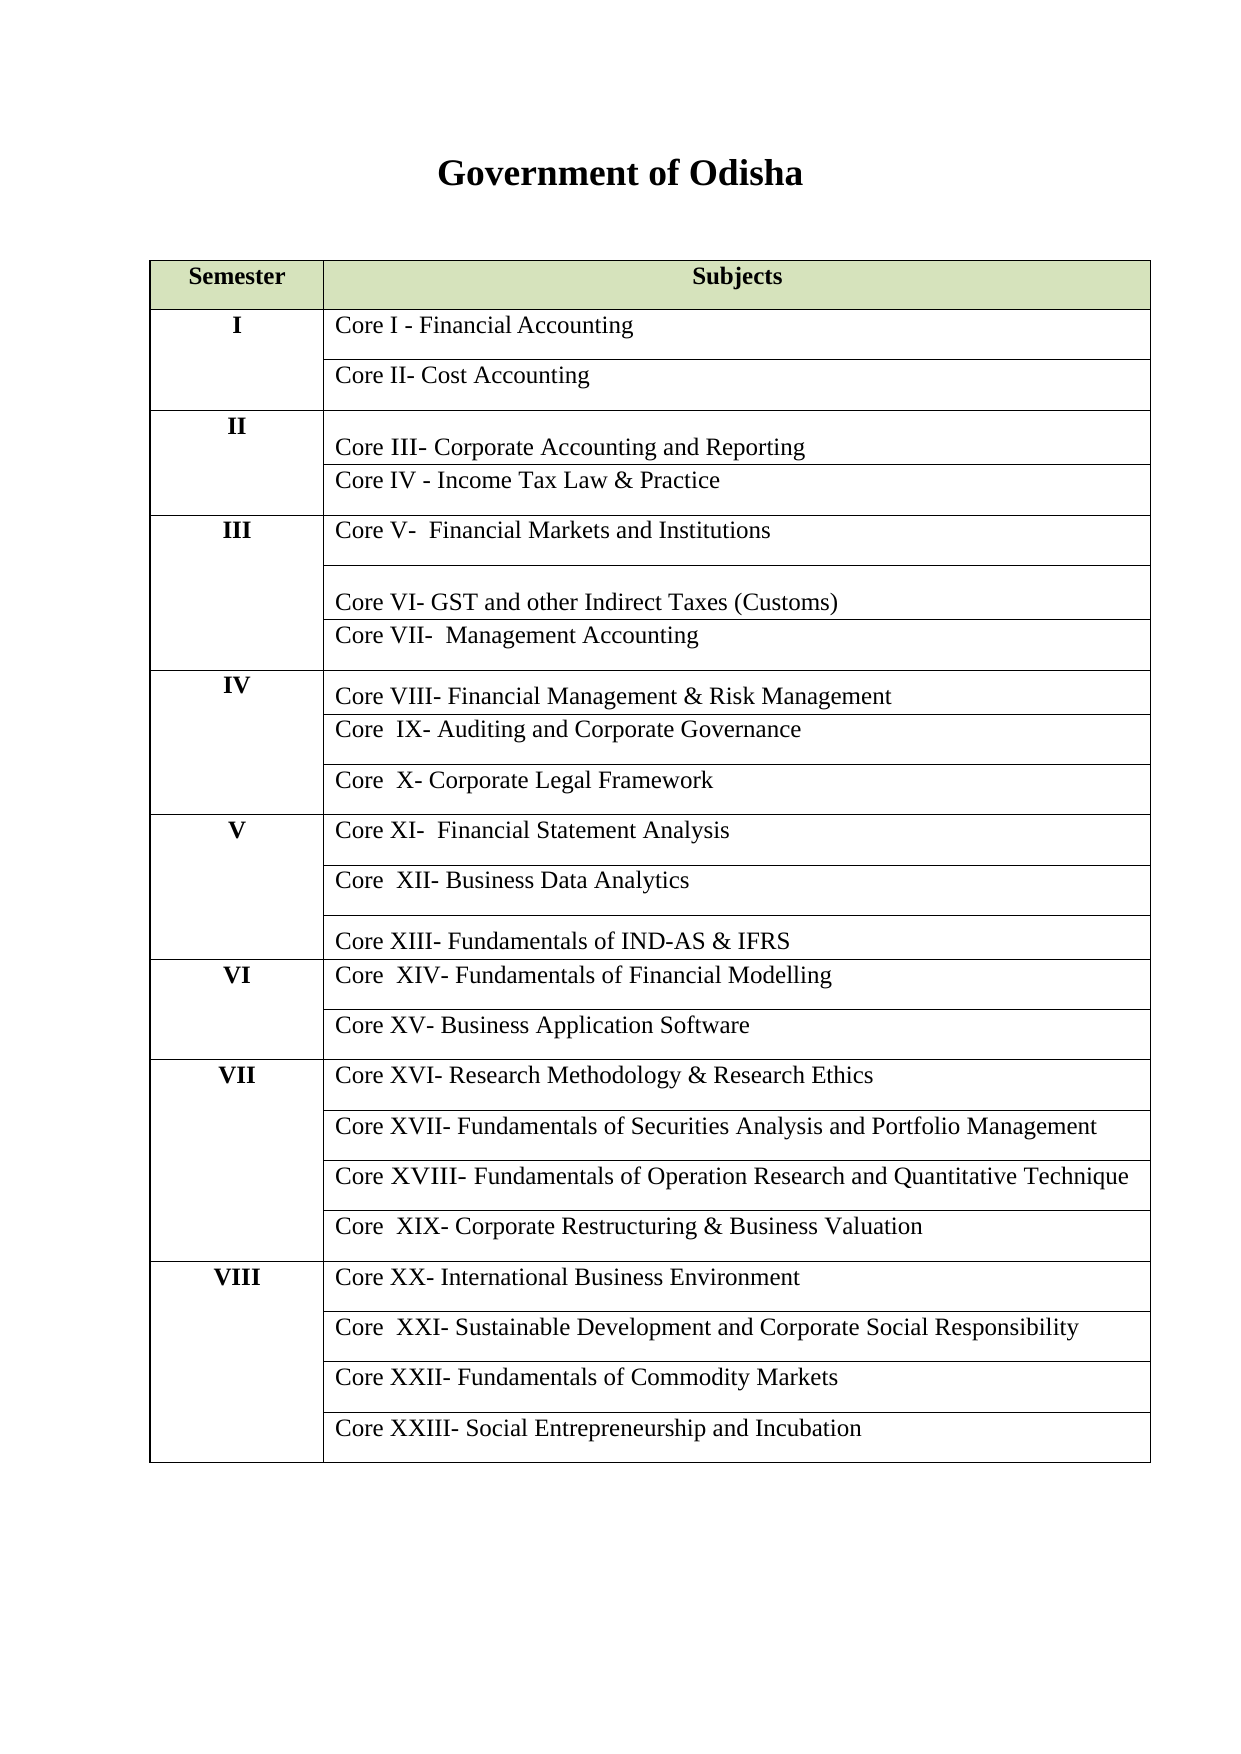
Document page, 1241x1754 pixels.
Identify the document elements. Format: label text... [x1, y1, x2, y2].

table_cell III [151, 516, 323, 669]
table_cell Core XXIII- Social Entrepreneurship and Incubation [324, 1413, 1150, 1462]
table_cell Core XXII- Fundamentals of Commodity Markets [324, 1362, 1150, 1412]
table_cell Core XVII- Fundamentals of Securities Analysis and Portfolio Management [324, 1111, 1150, 1160]
table_cell VI [151, 960, 323, 1059]
table_cell Core XV- Business Application Software [324, 1010, 1150, 1059]
table_cell VII [151, 1060, 323, 1261]
table_cell Core IX- Auditing and Corporate Governance [324, 715, 1150, 764]
table_cell Core II- Cost Accounting [324, 360, 1150, 410]
table_cell Core V- Financial Markets and Institutions [324, 516, 1150, 565]
table_cell VIII [151, 1262, 323, 1462]
table_cell II [151, 411, 323, 514]
table_cell Core III- Corporate Accounting and Reporting [324, 411, 1150, 464]
table_cell Core XIX- Corporate Restructuring & Business Valuation [324, 1211, 1150, 1261]
table_cell Core XX- International Business Environment [324, 1262, 1150, 1311]
table_cell Core IV - Income Tax Law & Practice [324, 465, 1150, 514]
table_cell Core XXI- Sustainable Development and Corporate Social Responsibility [324, 1312, 1150, 1361]
table_cell Core X- Corporate Legal Framework [324, 765, 1150, 814]
table_cell Core XIV- Fundamentals of Financial Modelling [324, 960, 1150, 1009]
table_cell V [151, 815, 323, 959]
table_header Semester [151, 261, 323, 309]
table_cell Core XI- Financial Statement Analysis [324, 815, 1150, 864]
table_cell Core XVIII- Fundamentals of Operation Research and Quantitative Technique [324, 1161, 1150, 1210]
table_cell Core I - Financial Accounting [324, 310, 1150, 359]
table_header Subjects [324, 261, 1150, 309]
table_cell Core XII- Business Data Analytics [324, 866, 1150, 915]
table_cell I [151, 310, 323, 410]
table_cell Core VIII- Financial Management & Risk Management [324, 671, 1150, 713]
table_cell Core XIII- Fundamentals of IND-AS & IFRS [324, 916, 1150, 959]
text Government of Odisha [150, 150, 1090, 193]
table_cell Core VI- GST and other Indirect Taxes (Customs) [324, 566, 1150, 619]
table_cell IV [151, 671, 323, 814]
table_cell Core XVI- Research Methodology & Research Ethics [324, 1060, 1150, 1110]
table_cell Core VII- Management Accounting [324, 620, 1150, 669]
